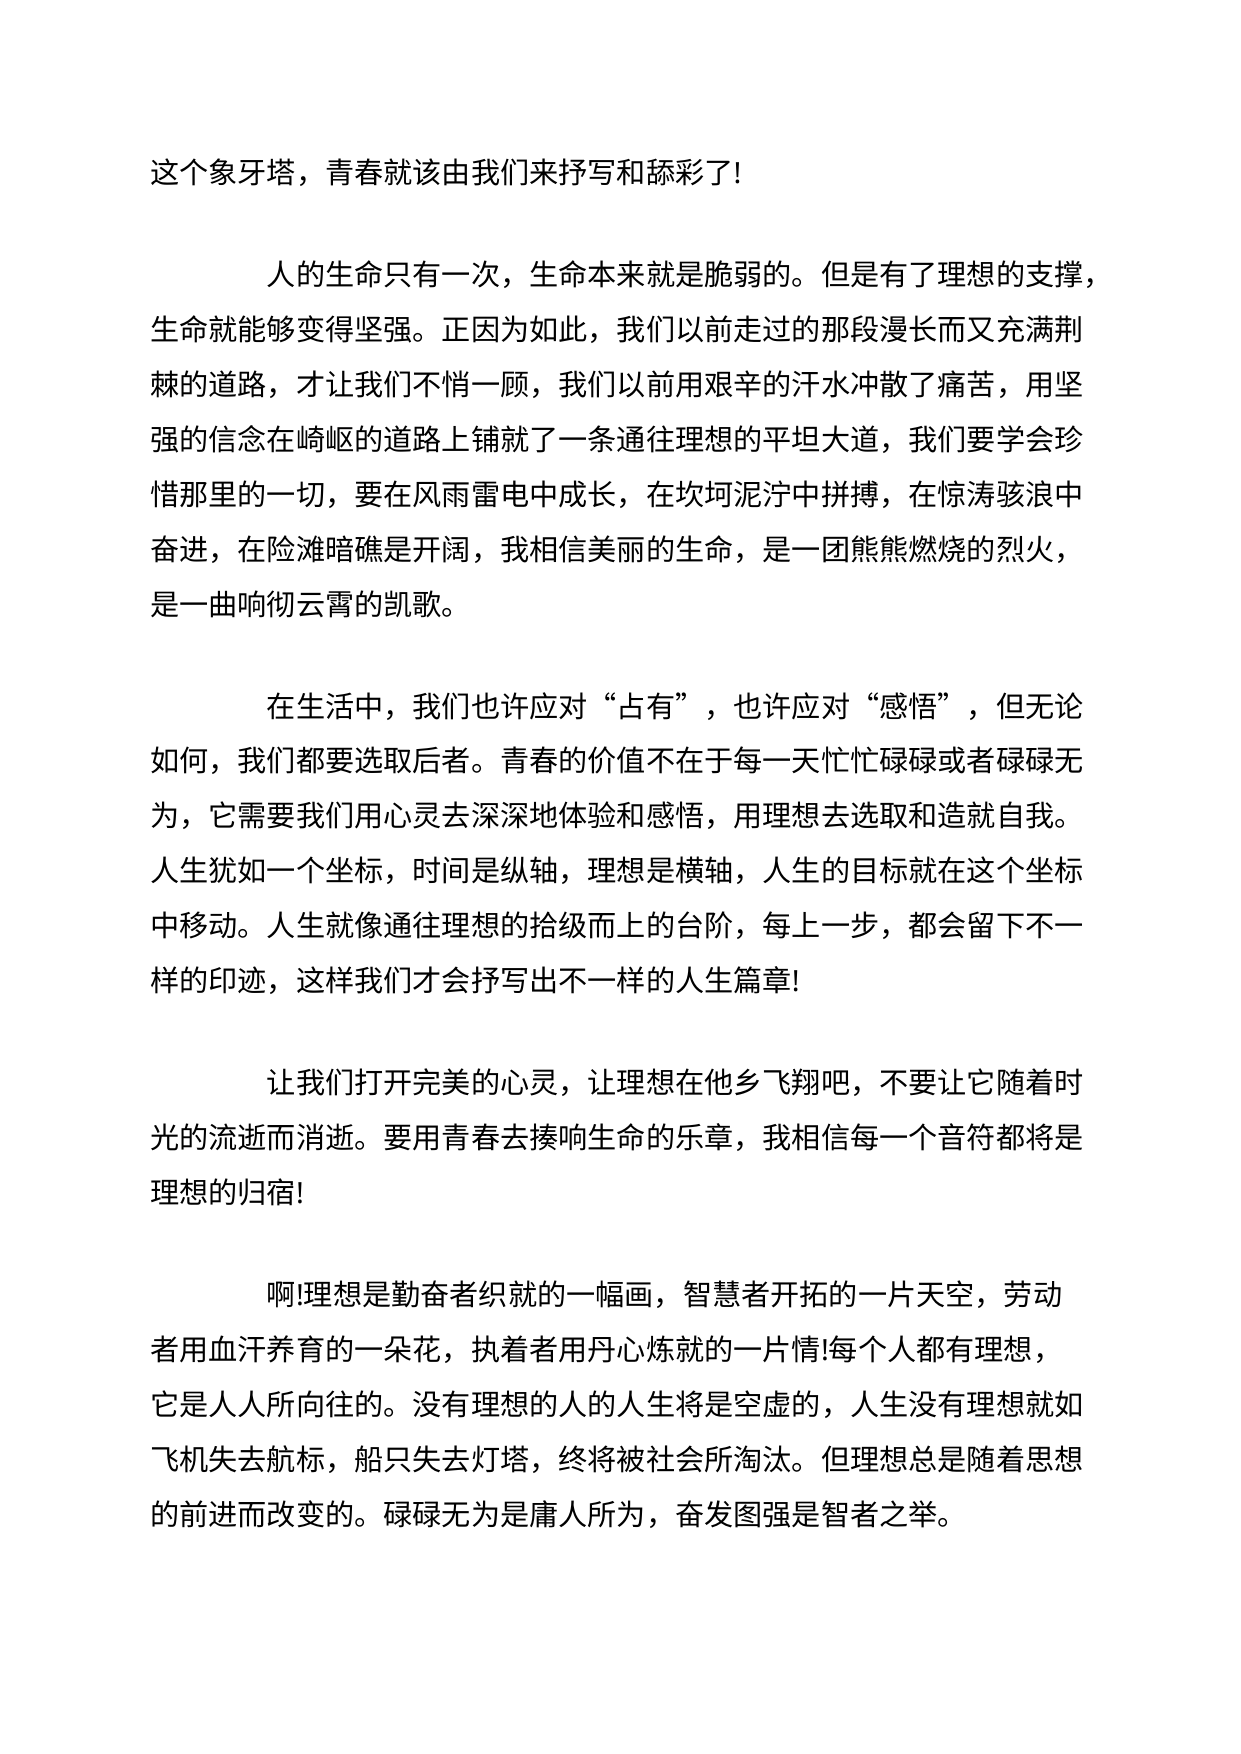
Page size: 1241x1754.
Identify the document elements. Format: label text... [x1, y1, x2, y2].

text 在生活中，我们也许应对“占有”，也许应对“感悟”，但无论如何，我们都要选取后者。青春的价值不在于每一天忙忙碌碌或者碌碌无为，它需要我们用心灵去深深地体验和感悟，用理想去选取和造就自我。人生犹如一个坐标，时间是纵轴，理想是横轴，人生的目标就在这个坐标中移动。人生就像通往理想的拾级而上的台阶，每上一步，都会留下不一样的印迹，这样我们才会抒写出不一样的人生篇章! [150, 683, 1090, 1000]
text 让我们打开完美的心灵，让理想在他乡飞翔吧，不要让它随着时光的流逝而消逝。要用青春去揍响生命的乐章，我相信每一个音符都将是理想的归宿! [150, 1059, 1090, 1212]
text 人的生命只有一次，生命本来就是脆弱的。但是有了理想的支撑，生命就能够变得坚强。正因为如此，我们以前走过的那段漫长而又充满荆棘的道路，才让我们不悄一顾，我们以前用艰辛的汗水冲散了痛苦，用坚强的信念在崎岖的道路上铺就了一条通往理想的平坦大道，我们要学会珍惜那里的一切，要在风雨雷电中成长，在坎坷泥泞中拼搏，在惊涛骇浪中奋进，在险滩暗礁是开阔，我相信美丽的生命，是一团熊熊燃烧的烈火，是一曲响彻云霄的凯歌。 [150, 252, 1090, 624]
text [150, 150, 1090, 192]
text 啊!理想是勤奋者织就的一幅画，智慧者开拓的一片天空，劳动者用血汗养育的一朵花，执着者用丹心炼就的一片情!每个人都有理想，它是人人所向往的。没有理想的人的人生将是空虚的，人生没有理想就如飞机失去航标，船只失去灯塔，终将被社会所淘汰。但理想总是随着思想的前进而改变的。碌碌无为是庸人所为，奋发图强是智者之举。 [150, 1271, 1090, 1533]
